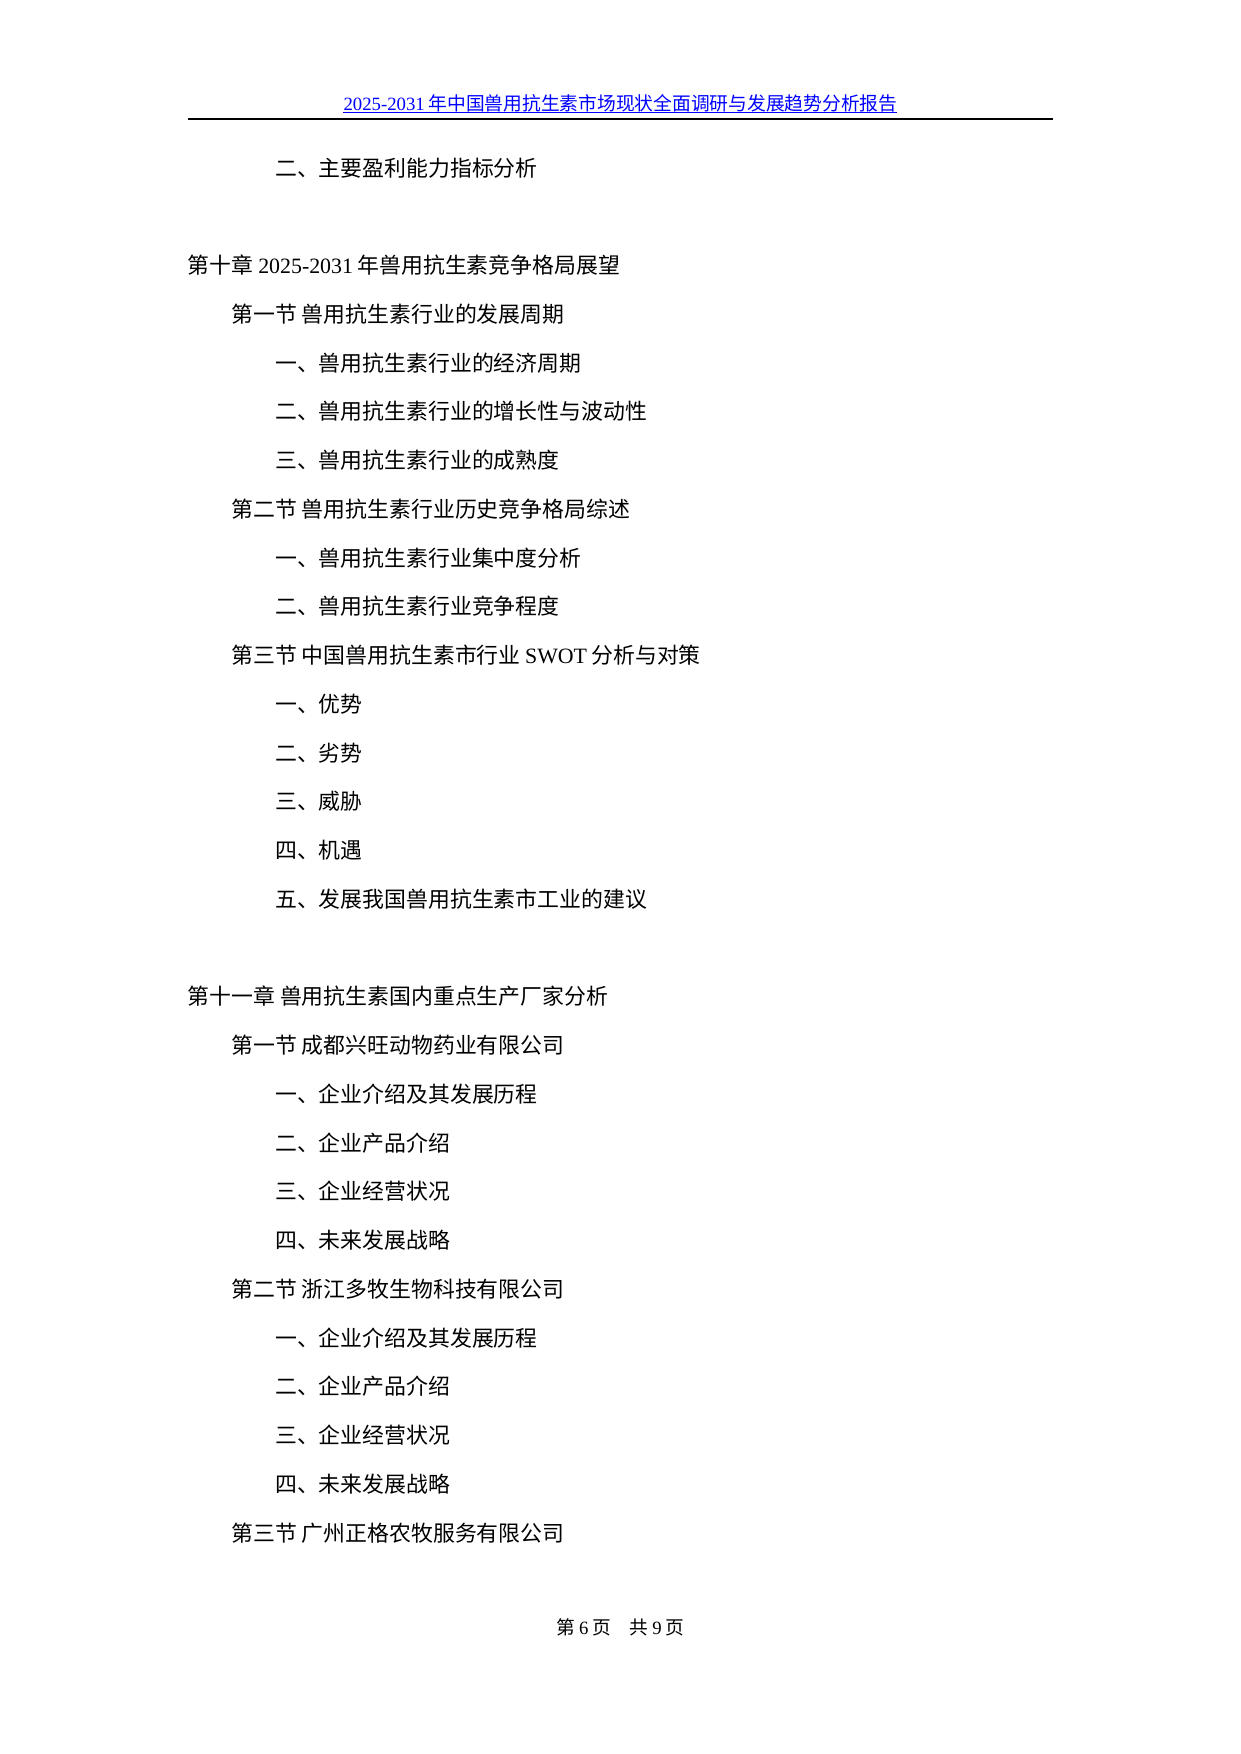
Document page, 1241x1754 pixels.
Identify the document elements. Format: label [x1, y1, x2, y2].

text [187, 150, 1053, 1548]
